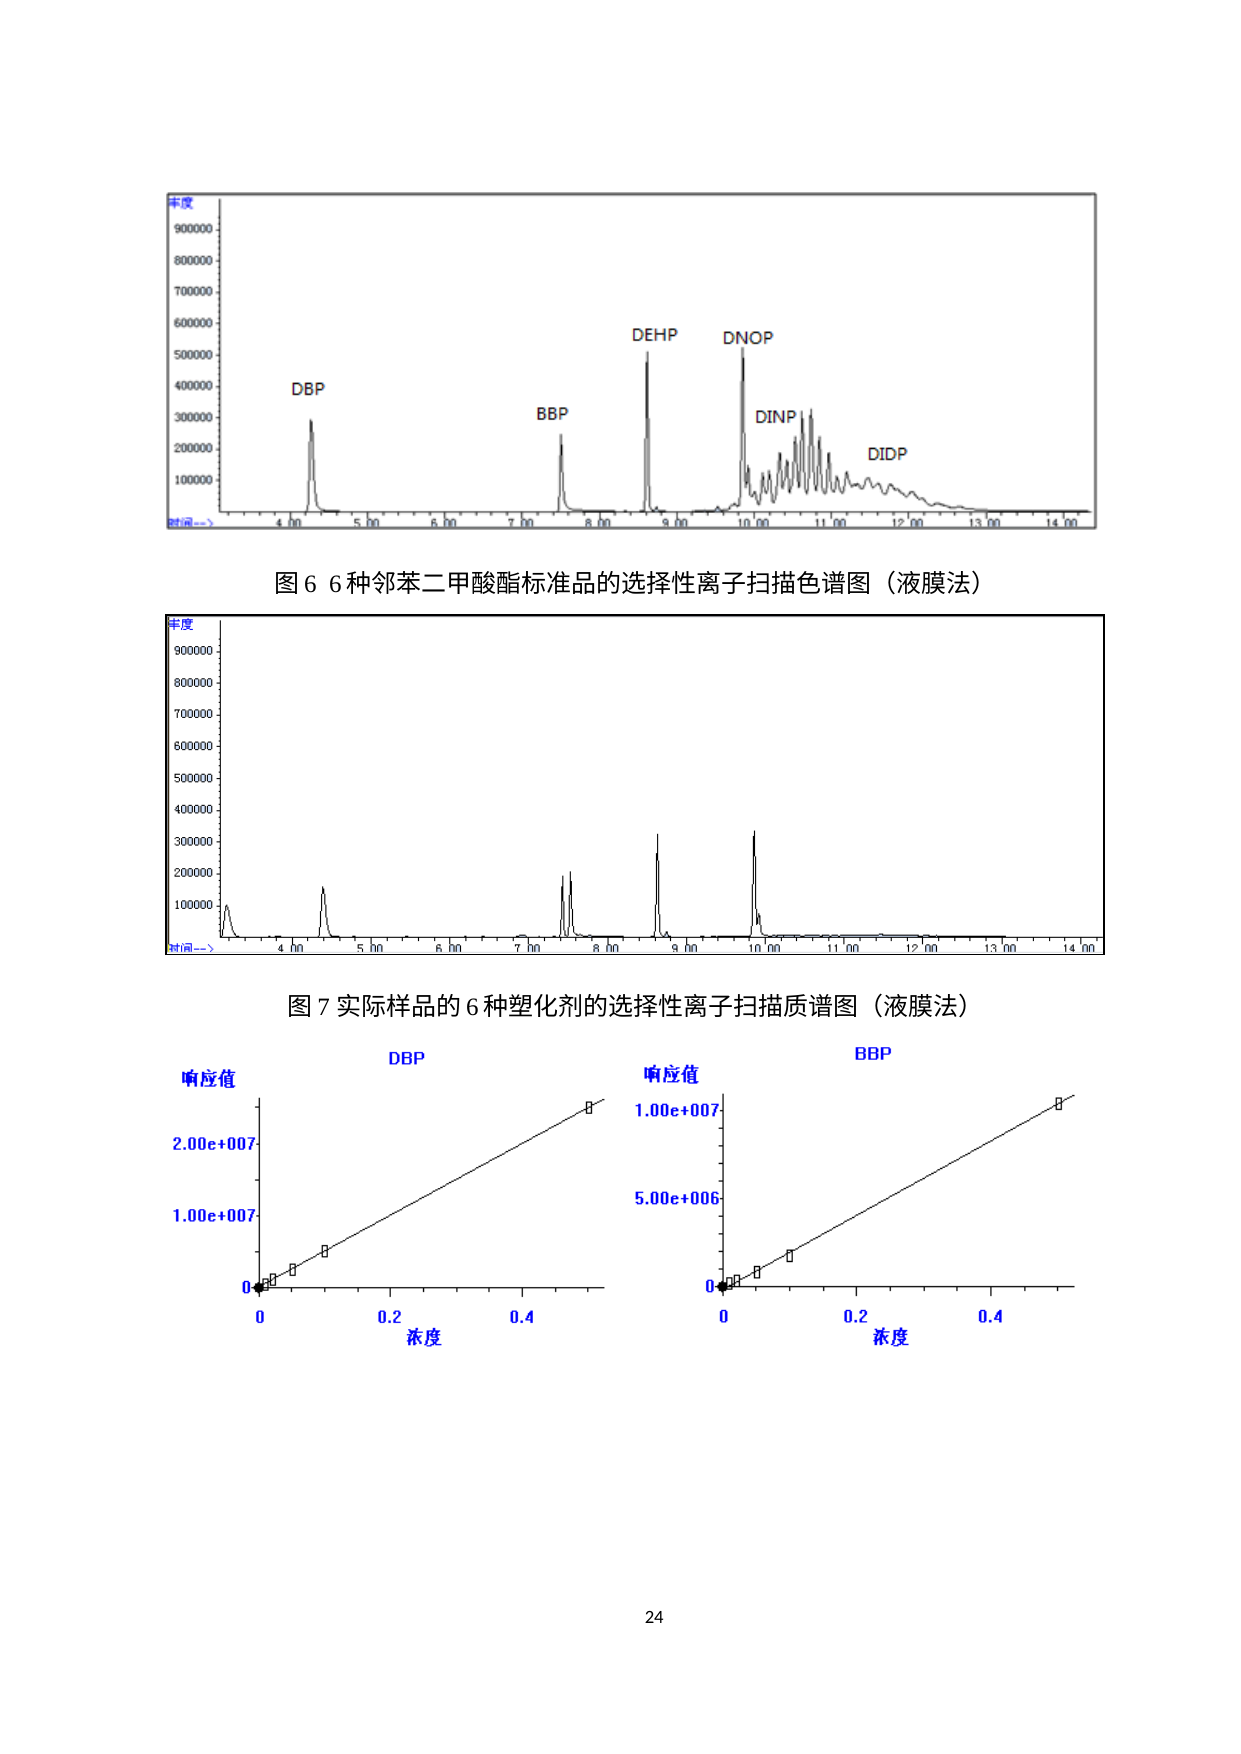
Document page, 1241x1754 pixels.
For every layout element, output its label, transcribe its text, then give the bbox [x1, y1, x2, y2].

text 图6 6种邻苯二甲酸酯标准品的选择性离子扫描色谱图（液膜法） [165, 549, 1105, 614]
picture [165, 1036, 1091, 1354]
text 图7 实际样品的6种塑化剂的选择性离子扫描质谱图（液膜法） [165, 972, 1105, 1037]
picture [167, 616, 1103, 954]
picture [165, 191, 1105, 547]
